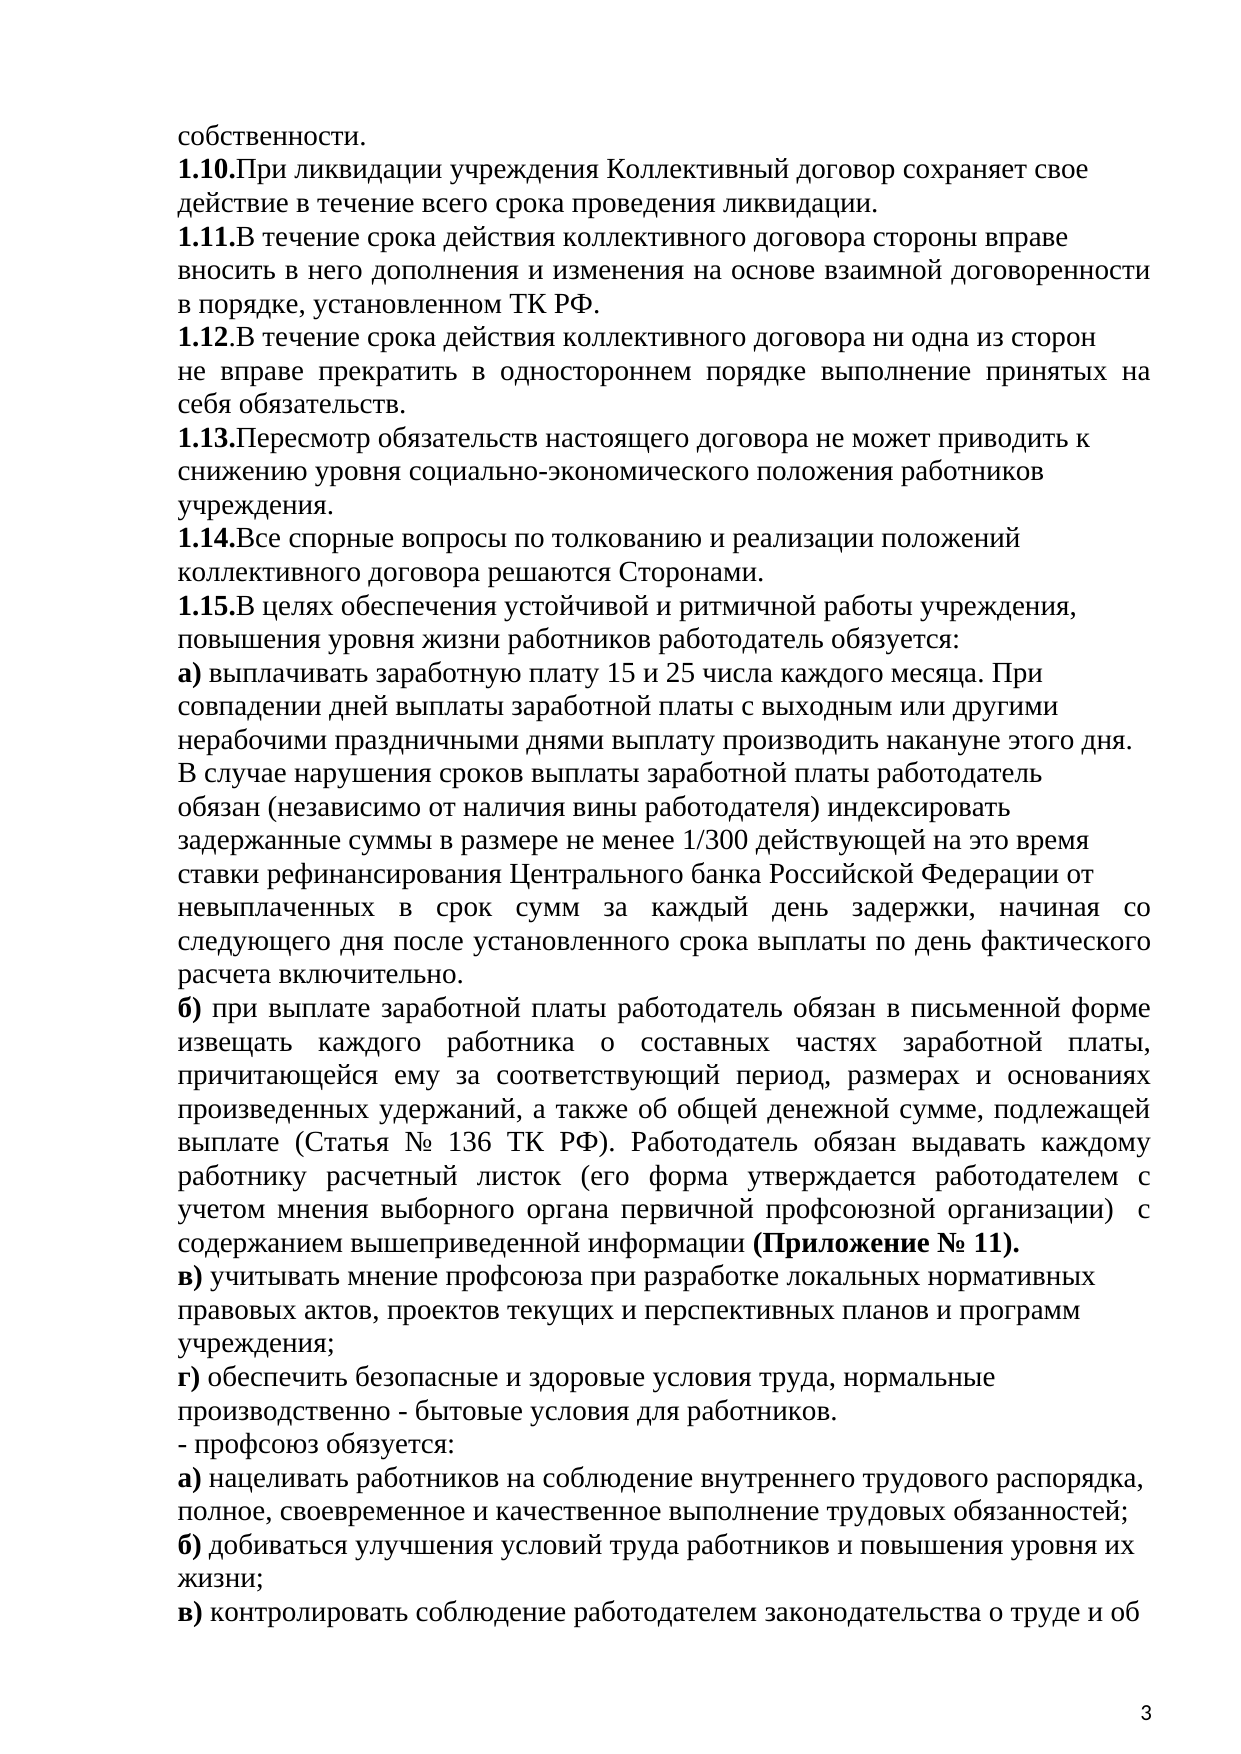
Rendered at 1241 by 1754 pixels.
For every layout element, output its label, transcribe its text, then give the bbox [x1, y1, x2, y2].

text собственности. [177, 118, 1152, 152]
text 1.10.При ликвидации учреждения Коллективный договор сохраняет свое [177, 152, 1152, 185]
text жизни; [177, 1560, 1152, 1594]
text в) контролировать соблюдение работодателем законодательства о труде и об [177, 1594, 1152, 1627]
text 1.14.Все спорные вопросы по толкованию и реализации положений [177, 521, 1152, 554]
text производственно - бытовые условия для работников. [177, 1393, 1152, 1426]
text невыплаченных в срок сумм за каждый день задержки, начиная со следующего дня после установленного срока выплаты по день фактического расчета включительно. [177, 889, 1152, 990]
text 1.11.В течение срока действия коллективного договора стороны вправе [177, 219, 1152, 252]
text задержанные суммы в размере не менее 1/300 действующей на это время [177, 822, 1152, 856]
text ставки рефинансирования Центрального банка Российской Федерации от [177, 856, 1152, 889]
text в) учитывать мнение профсоюза при разработке локальных нормативных [177, 1258, 1152, 1292]
text б) добиваться улучшения условий труда работников и повышения уровня их [177, 1527, 1152, 1560]
text учреждения; [177, 1326, 1152, 1359]
text полное, своевременное и качественное выполнение трудовых обязанностей; [177, 1493, 1152, 1527]
text г) обеспечить безопасные и здоровые условия труда, нормальные [177, 1359, 1152, 1393]
text правовых актов, проектов текущих и перспективных планов и программ [177, 1292, 1152, 1326]
text 1.15.В целях обеспечения устойчивой и ритмичной работы учреждения, [177, 588, 1152, 621]
text действие в течение всего срока проведения ликвидации. [177, 185, 1152, 219]
text 1.13.Пересмотр обязательств настоящего договора не может приводить к [177, 420, 1152, 453]
text совпадении дней выплаты заработной платы с выходным или другими [177, 688, 1152, 722]
text В случае нарушения сроков выплаты заработной платы работодатель [177, 755, 1152, 789]
text а) нацеливать работников на соблюдение внутреннего трудового распорядка, [177, 1460, 1152, 1493]
text коллективного договора решаются Сторонами. [177, 554, 1152, 588]
text б) при выплате заработной платы работодатель обязан в письменной форме извещать каждого работника о составных частях заработной платы, причитающейся ему за соответствующий период, размерах и основаниях произведенных удержаний, а также об общей денежной сумме, подлежащей выплате (Статья № 136 ТК РФ). Работодатель обязан выдавать каждому работнику расчетный листок (его форма утверждается работодателем с учетом мнения выборного органа первичной профсоюзной организации) с содержанием вышеприведенной информации (Приложение № 11). [177, 990, 1152, 1258]
text нерабочими праздничными днями выплату производить накануне этого дня. [177, 722, 1152, 755]
text а) выплачивать заработную плату 15 и 25 числа каждого месяца. При [177, 655, 1152, 688]
text вносить в него дополнения и изменения на основе взаимной договоренности в порядке, установленном ТК РФ. [177, 252, 1152, 319]
text 1.12.В течение срока действия коллективного договора ни одна из сторон [177, 319, 1152, 353]
text повышения уровня жизни работников работодатель обязуется: [177, 621, 1152, 655]
text не вправе прекратить в одностороннем порядке выполнение принятых на себя обязательств. [177, 353, 1152, 420]
text обязан (независимо от наличия вины работодателя) индексировать [177, 789, 1152, 822]
text - профсоюз обязуется: [177, 1426, 1152, 1460]
text снижению уровня социально-экономического положения работников [177, 453, 1152, 487]
text учреждения. [177, 487, 1152, 521]
